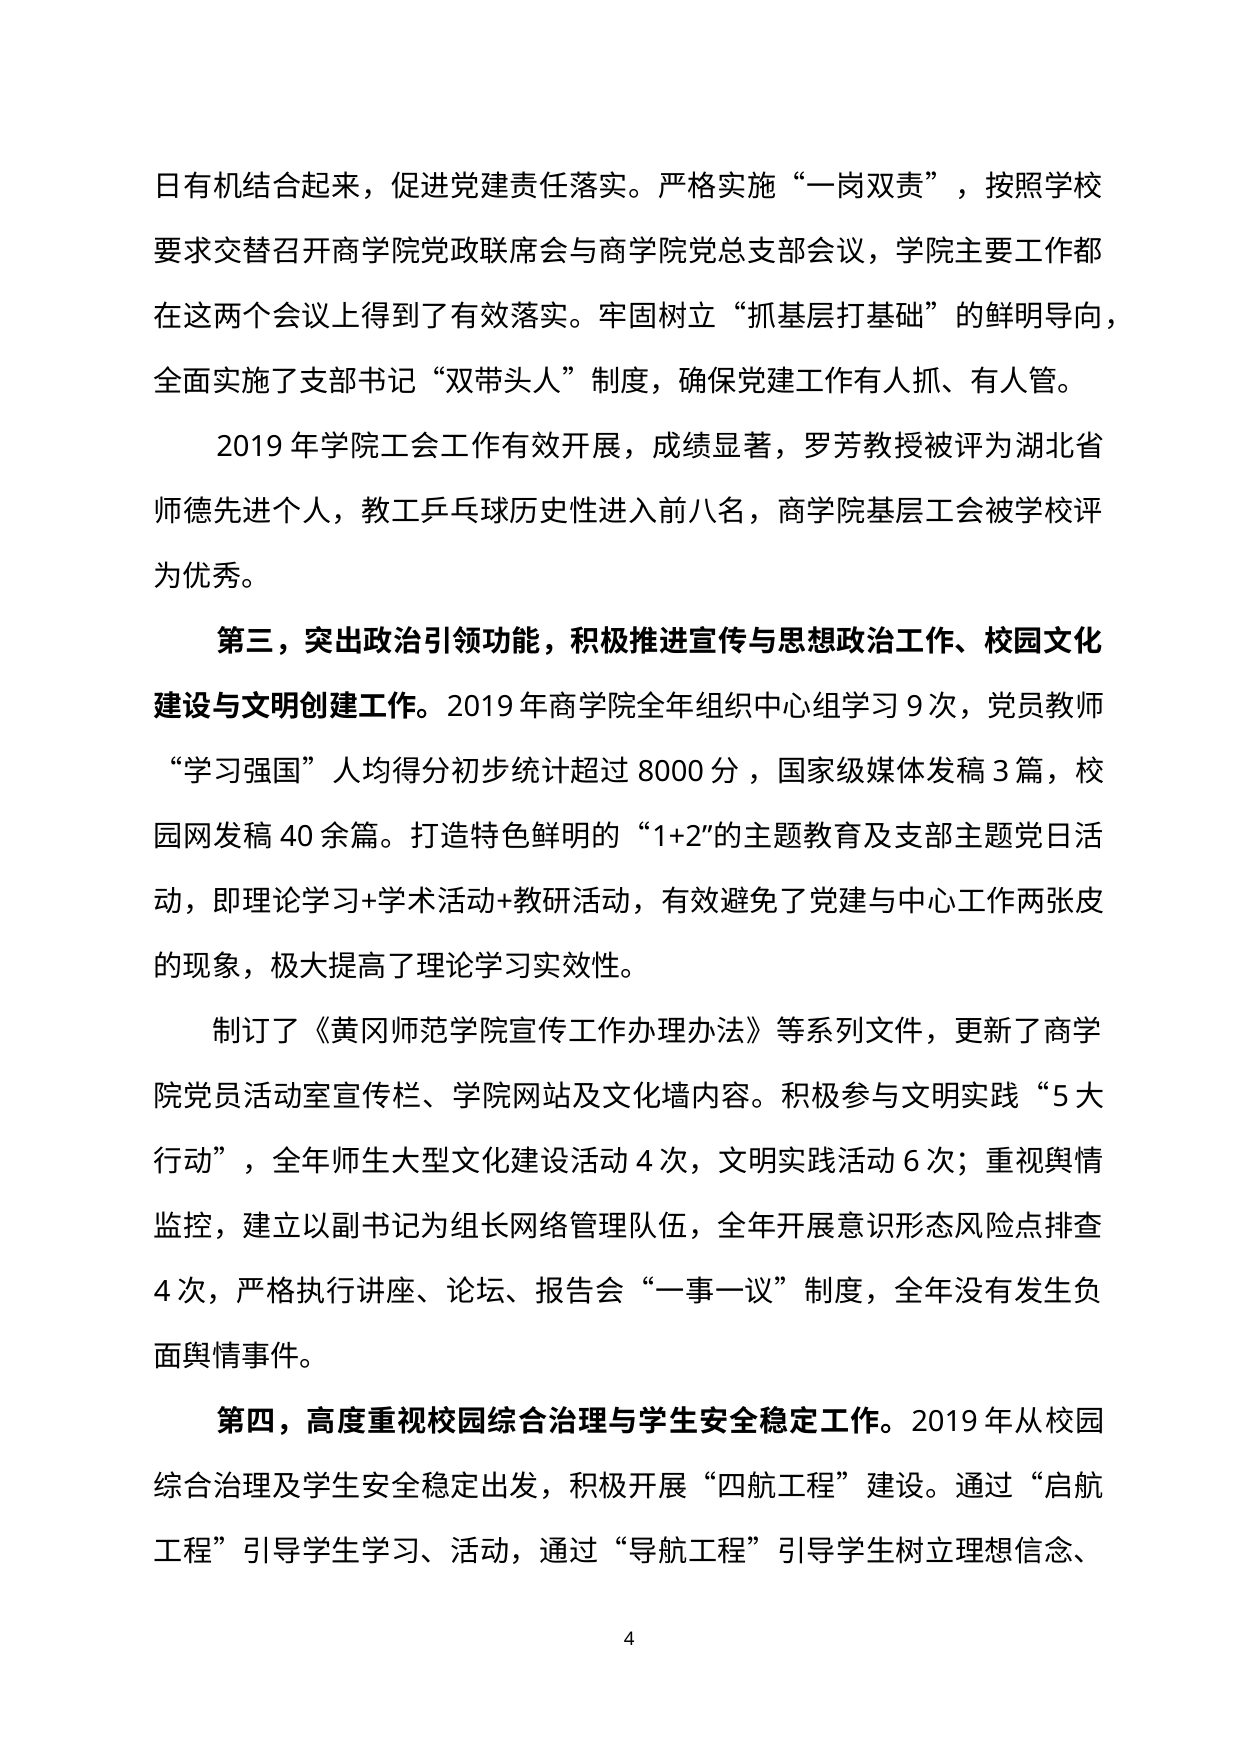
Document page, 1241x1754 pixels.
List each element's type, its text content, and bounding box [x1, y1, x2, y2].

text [153, 152, 1104, 412]
text 第三，突出政治引领功能，积极推进宣传与思想政治工作、校园文化建设与文明创建工作。2019年商学院全年组织中心组学习9次，党员教师“学习强国”人均得分初步统计超过8000分 ，国家级媒体发稿3篇，校园网发稿40余篇。打造特色鲜明的“1+2”的主题教育及支部主题党日活动，即理论学习+学术活动+教研活动，有效避免了党建与中心工作两张皮的现象，极大提高了理论学习实效性。 [153, 607, 1104, 997]
text 2019年学院工会工作有效开展，成绩显著，罗芳教授被评为湖北省师德先进个人，教工乒乓球历史性进入前八名，商学院基层工会被学校评为优秀。 [153, 412, 1104, 607]
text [153, 1387, 1104, 1582]
text 制订了《黄冈师范学院宣传工作办理办法》等系列文件，更新了商学院党员活动室宣传栏、学院网站及文化墙内容。积极参与文明实践“5大行动”，全年师生大型文化建设活动4次，文明实践活动6次；重视舆情监控，建立以副书记为组长网络管理队伍，全年开展意识形态风险点排查4次，严格执行讲座、论坛、报告会“一事一议”制度，全年没有发生负面舆情事件。 [153, 997, 1104, 1387]
